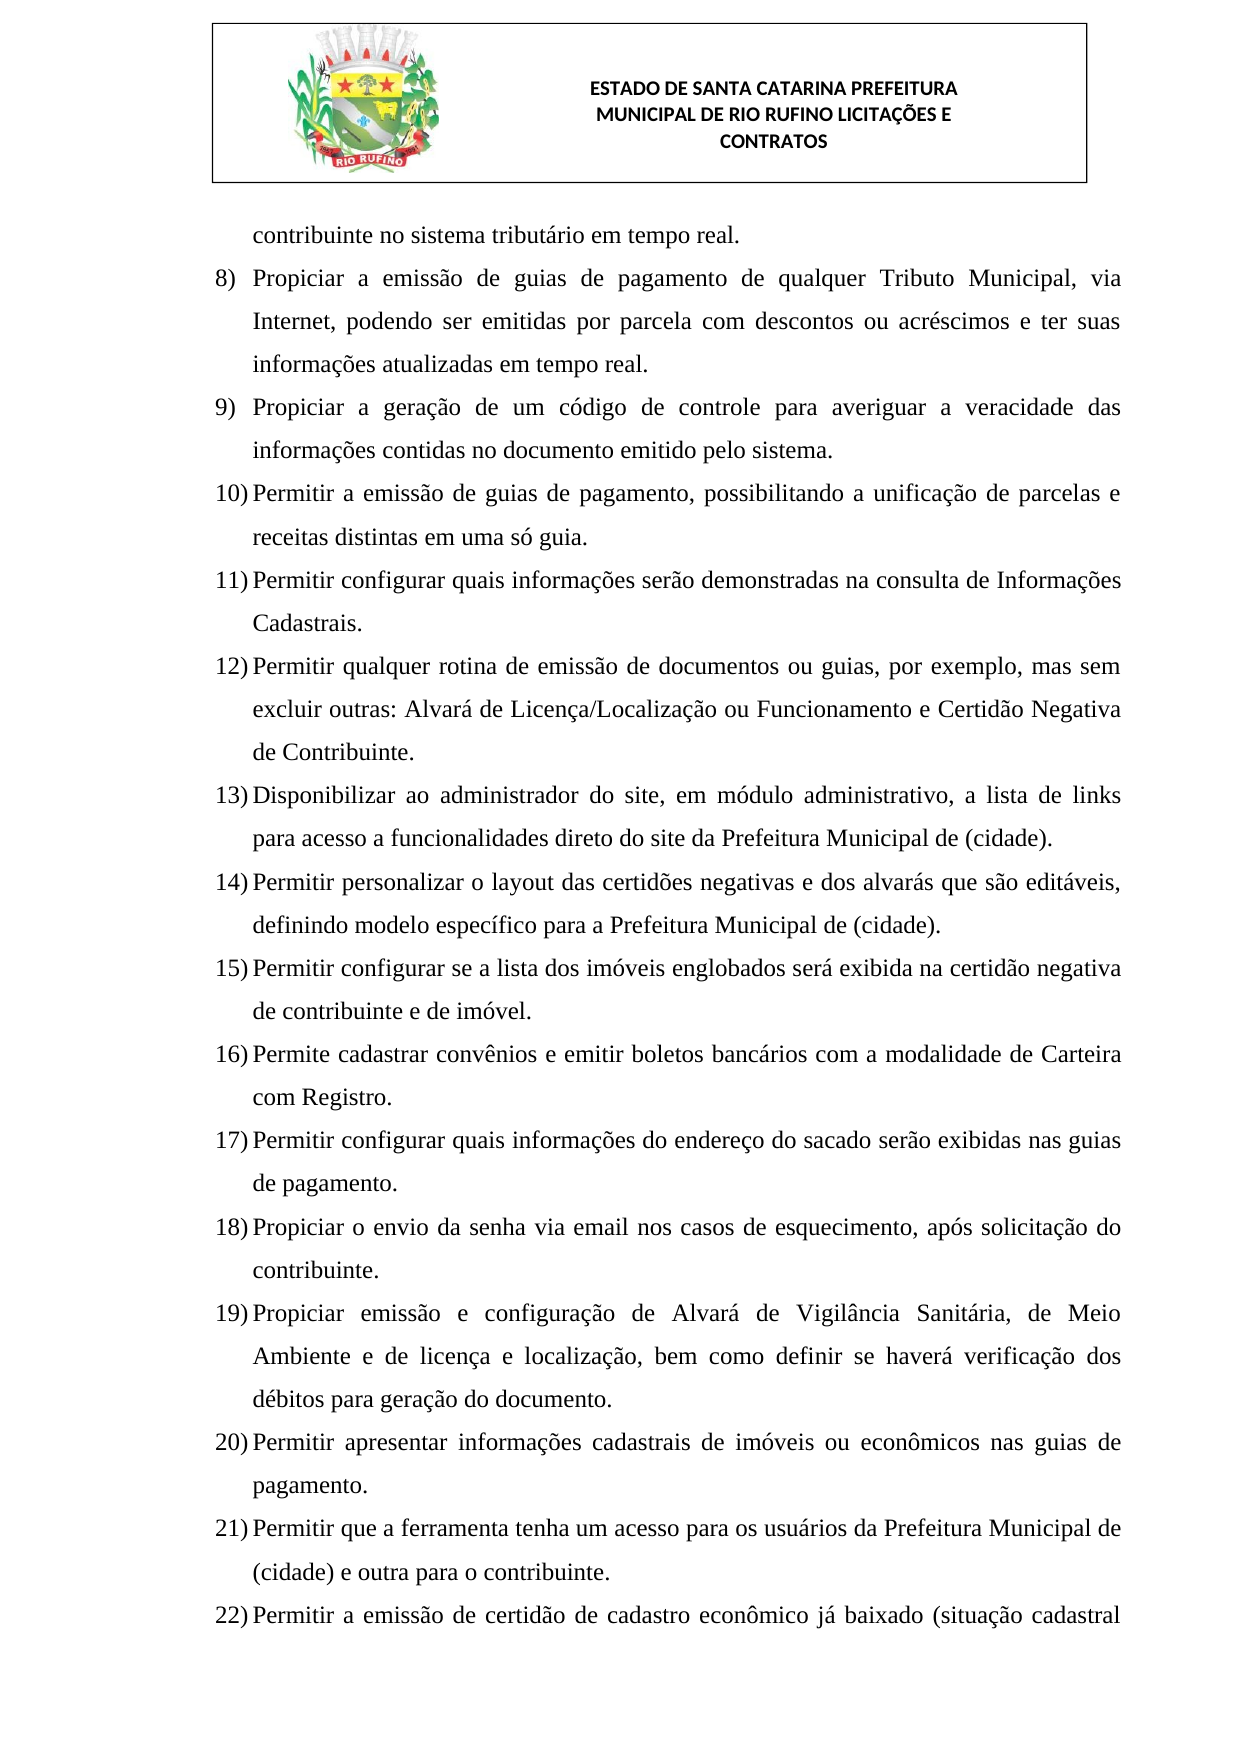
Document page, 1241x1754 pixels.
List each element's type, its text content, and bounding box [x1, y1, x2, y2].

picture [288, 24, 439, 173]
list Disponibilizar ao administrador do site, em módulo administrativo, a lista de links para acesso a funcionalidades direto do site da Prefeitura Municipal de (cidade). [215, 780, 1122, 852]
list Permitir apresentar informações cadastrais de imóveis ou econômicos nas guias de pagamento. [215, 1427, 1122, 1499]
list Permite cadastrar convênios e emitir boletos bancários com a modalidade de Carteira com Registro. [215, 1039, 1122, 1111]
list Propiciar a geração de um código de controle para averiguar a veracidade das informações contidas no documento emitido pelo sistema. [215, 392, 1122, 464]
list Permitir qualquer rotina de emissão de documentos ou guias, por exemplo, mas sem excluir outras: Alvará de Licença/Localização ou Funcionamento e Certidão Negativa de Contribuinte. [215, 651, 1122, 766]
list Permitir a emissão de guias de pagamento, possibilitando a unificação de parcelas e receitas distintas em uma só guia. [215, 478, 1122, 550]
list Propiciar a emissão de guias de pagamento de qualquer Tributo Municipal, via Internet, podendo ser emitidas por parcela com descontos ou acréscimos e ter suas informações atualizadas em tempo real. [215, 263, 1122, 378]
list Propiciar emissão e configuração de Alvará de Vigilância Sanitária, de Meio Ambiente e de licença e localização, bem como definir se haverá verificação dos débitos para geração do documento. [215, 1298, 1122, 1413]
list Permitir configurar quais informações serão demonstradas na consulta de Informações Cadastrais. [215, 565, 1122, 637]
list Permitir personalizar o layout das certidões negativas e dos alvarás que são editáveis, definindo modelo específico para a Prefeitura Municipal de (cidade). [215, 867, 1122, 938]
list Propiciar o envio da senha via email nos casos de esquecimento, após solicitação do contribuinte. [215, 1212, 1122, 1283]
list Permitir que a ferramenta tenha um acesso para os usuários da Prefeitura Municipal de (cidade) e outra para o contribuinte. [215, 1513, 1122, 1585]
list Permitir configurar quais informações do endereço do sacado serão exibidas nas guias de pagamento. [215, 1125, 1122, 1197]
list Permitir configurar se a lista dos imóveis englobados será exibida na certidão negativa de contribuinte e de imóvel. [215, 953, 1122, 1025]
